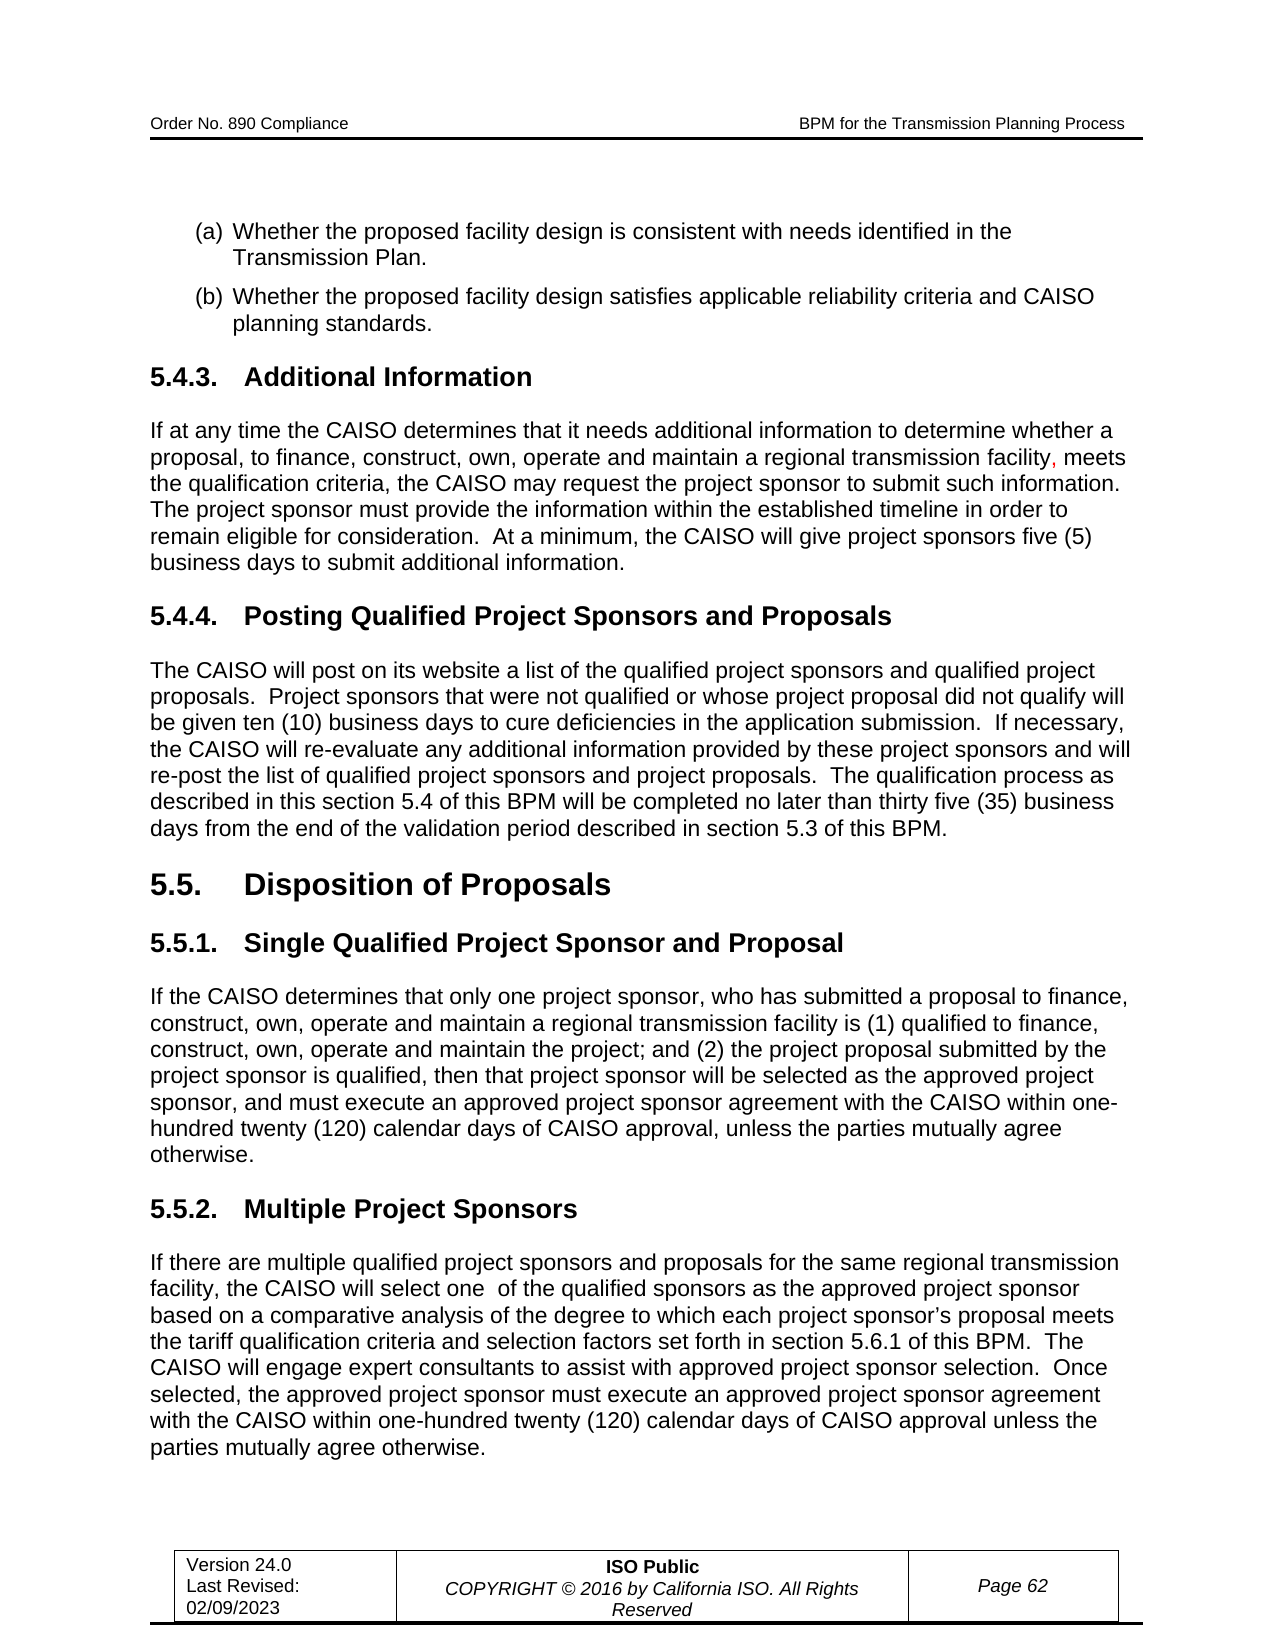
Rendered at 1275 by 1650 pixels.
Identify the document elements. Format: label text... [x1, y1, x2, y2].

text If at any time the CAISO determines that it needs additional information to determine whether a proposal, to finance, construct, own, operate and maintain a regional transmission facility, meets the qualification criteria, the CAISO may request the project sponsor to submit such information. The project sponsor must provide the information within the established timeline in order to remain eligible for consideration. At a minimum, the CAISO will give project sponsors five (5) business days to submit additional information. [150, 417, 1143, 575]
list Whether the proposed facility design satisfies applicable reliability criteria and CAISO planning standards. [195, 283, 1143, 336]
text The CAISO will post on its website a list of the qualified project sponsors and qualified project proposals. Project sponsors that were not qualified or whose project proposal did not qualify will be given ten (10) business days to cure deficiencies in the application submission. If necessary, the CAISO will re-evaluate any additional information provided by these project sponsors and will re-post the list of qualified project sponsors and project proposals. The qualification process as described in this section 5.4 of this BPM will be completed no later than thirty five (35) business days from the end of the validation period described in section 5.3 of this BPM. [150, 657, 1143, 841]
subtitle Single Qualified Project Sponsor and Proposal [150, 927, 1143, 958]
text If there are multiple qualified project sponsors and proposals for the same regional transmission facility, the CAISO will select one of the qualified sponsors as the approved project sponsor based on a comparative analysis of the degree to which each project sponsor’s proposal meets the tariff qualification criteria and selection factors set forth in section 5.6.1 of this BPM. The CAISO will engage expert consultants to assist with approved project sponsor selection. Once selected, the approved project sponsor must execute an approved project sponsor agreement with the CAISO within one-hundred twenty (120) calendar days of CAISO approval unless the parties mutually agree otherwise. [150, 1249, 1143, 1460]
list Whether the proposed facility design is consistent with needs identified in the Transmission Plan. [195, 218, 1143, 271]
subtitle Disposition of Proposals [150, 866, 1143, 902]
text If the CAISO determines that only one project sponsor, who has submitted a proposal to finance, construct, own, operate and maintain a regional transmission facility is (1) qualified to finance, construct, own, operate and maintain the project; and (2) the project proposal submitted by the project sponsor is qualified, then that project sponsor will be selected as the approved project sponsor, and must execute an approved project sponsor agreement with the CAISO within one-hundred twenty (120) calendar days of CAISO approval, unless the parties mutually agree otherwise. [150, 983, 1143, 1168]
subtitle Posting Qualified Project Sponsors and Proposals [150, 600, 1143, 632]
subtitle Additional Information [150, 361, 1143, 392]
subtitle Multiple Project Sponsors [150, 1193, 1143, 1224]
